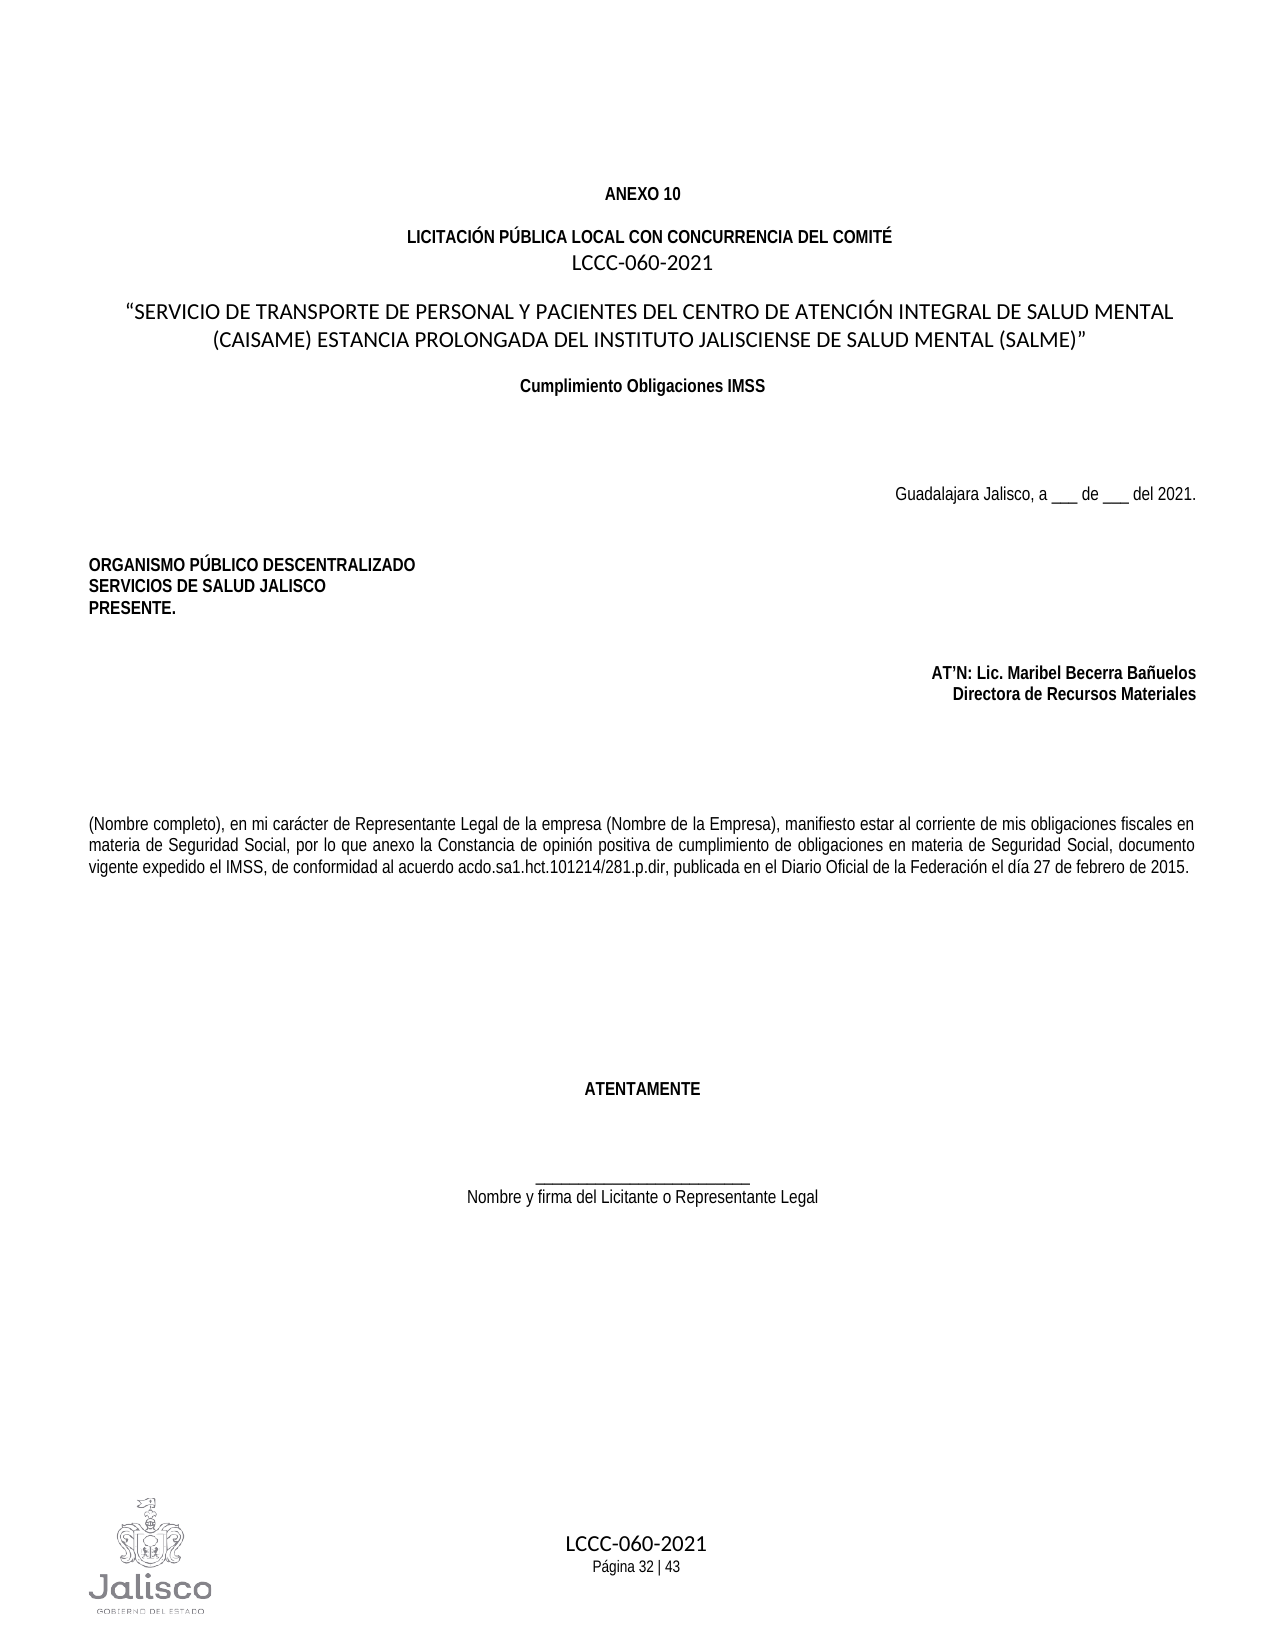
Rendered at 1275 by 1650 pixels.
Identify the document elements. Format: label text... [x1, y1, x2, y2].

text ATENTAMENTE [89, 1078, 1196, 1099]
text ANEXO 10 [89, 183, 1196, 204]
text Directora de Recursos Materiales [89, 683, 1196, 705]
text Guadalajara Jalisco, a ___ de ___ del 2021. [89, 483, 1196, 504]
picture [88, 1498, 212, 1614]
text Nombre y firma del Licitante o Representante Legal [89, 1186, 1196, 1207]
text AT’N: Lic. Maribel Becerra Bañuelos [89, 662, 1196, 683]
text ORGANISMO PÚBLICO DESCENTRALIZADO [89, 554, 1196, 575]
text (Nombre completo), en mi carácter de Representante Legal de la empresa (Nombre de la Empresa), manifiesto estar al corriente de mis obligaciones fiscales en materia de Seguridad Social, por lo que anexo la Constancia de opinión positiva de cumplimiento de obligaciones en materia de Seguridad Social, documento vigente expedido el IMSS, de conformidad al acuerdo acdo.sa1.hct.101214/281.p.dir, publicada en el Diario Oficial de la Federación el día 27 de febrero de 2015. [89, 812, 1196, 877]
text SERVICIOS DE SALUD JALISCO [89, 575, 1196, 597]
text LICITACIÓN PÚBLICA LOCAL CON CONCURRENCIA DEL COMITÉ [89, 226, 1211, 248]
text PRESENTE. [89, 597, 1196, 618]
text _________________________ [89, 1164, 1196, 1186]
text Cumplimiento Obligaciones IMSS [89, 375, 1196, 396]
